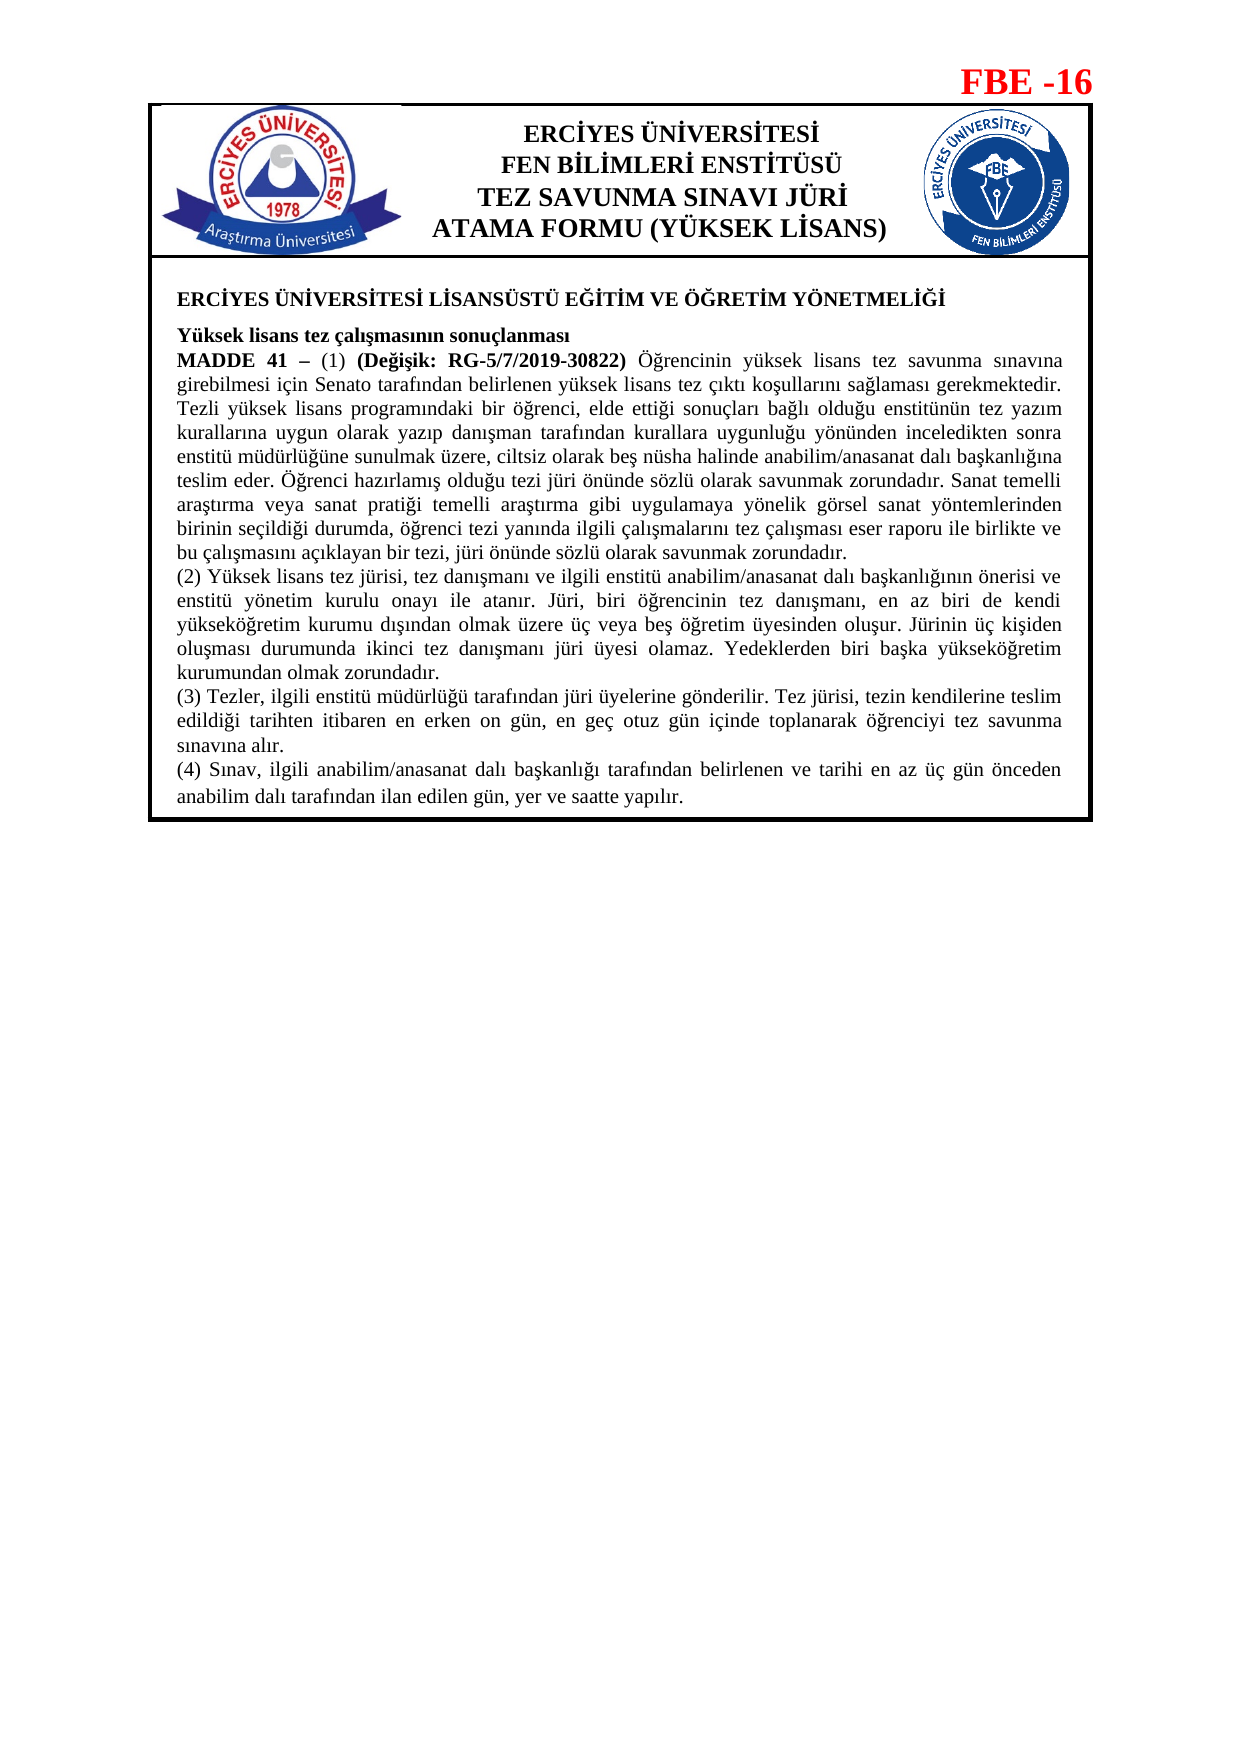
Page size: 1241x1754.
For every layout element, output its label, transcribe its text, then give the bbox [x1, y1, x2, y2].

picture [923, 109, 1070, 255]
table_cell [402, 106, 1088, 254]
table_cell ERCİYES ÜNİVERSİTESİ LİSANSÜSTÜ EĞİTİM VE ÖĞRETİM YÖNETMELİĞİ Yüksek lisans tez çalışmasının sonuçlanması MADDE 41 – (1) (Değişik: RG-5/7/2019-30822) Öğrencinin yüksek lisans tez savunma sınavına girebilmesi için Senato tarafından belirlenen yüksek lisans tez çıktı koşullarını sağlaması gerekmektedir. Tezli yüksek lisans programındaki bir öğrenci, elde ettiği sonuçları bağlı olduğu enstitünün tez yazım kurallarına uygun olarak yazıp danışman tarafından kurallara uygunluğu yönünden inceledikten sonra enstitü müdürlüğüne sunulmak üzere, ciltsiz olarak beş nüsha halinde anabilim/anasanat dalı başkanlığına teslim eder. Öğrenci hazırlamış olduğu tezi jüri önünde sözlü olarak savunmak zorundadır. Sanat temelli araştırma veya sanat pratiği temelli araştırma gibi uygulamaya yönelik görsel sanat yöntemlerinden birinin seçildiği durumda, öğrenci tezi yanında ilgili çalışmalarını tez çalışması eser raporu ile birlikte ve bu çalışmasını açıklayan bir tezi, jüri önünde sözlü olarak savunmak zorundadır. (2) Yüksek lisans tez jürisi, tez danışmanı ve ilgili enstitü anabilim/anasanat dalı başkanlığının önerisi ve enstitü yönetim kurulu onayı ile atanır. Jüri, biri öğrencinin tez danışmanı, en az biri de kendi yükseköğretim kurumu dışından olmak üzere üç veya beş öğretim üyesinden oluşur. Jürinin üç kişiden oluşması durumunda ikinci tez danışmanı jüri üyesi olamaz. Yedeklerden biri başka yükseköğretim kurumundan olmak zorundadır. (3) Tezler, ilgili enstitü müdürlüğü tarafından jüri üyelerine gönderilir. Tez jürisi, tezin kendilerine teslim edildiği tarihten itibaren en erken on gün, en geç otuz gün içinde toplanarak öğrenciyi tez savunma sınavına alır. (4) Sınav, ilgili anabilim/anasanat dalı başkanlığı tarafından belirlenen ve tarihi en az üç gün önceden anabilim dalı tarafından ilan edilen gün, yer ve saatte yapılır. [152, 258, 1088, 817]
table_cell [152, 106, 161, 254]
picture [161, 105, 402, 255]
